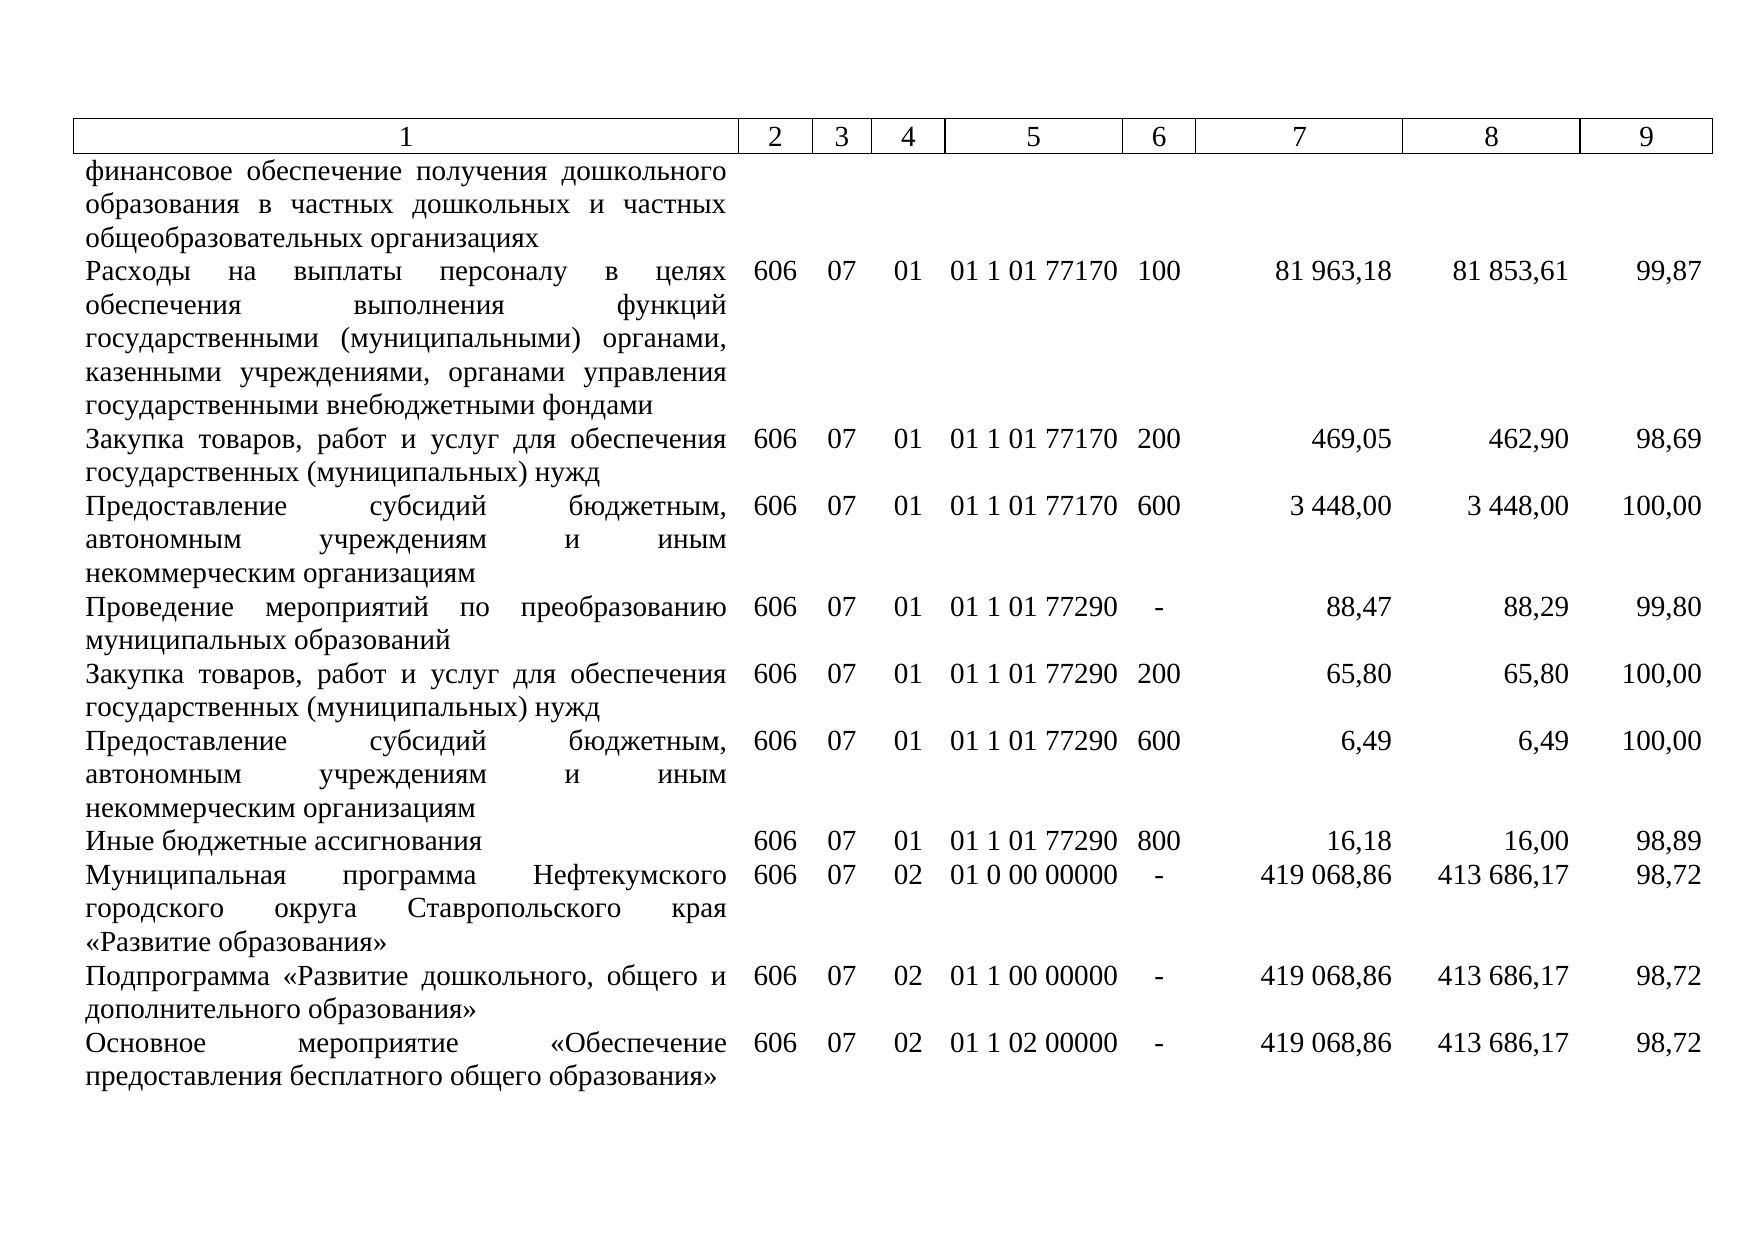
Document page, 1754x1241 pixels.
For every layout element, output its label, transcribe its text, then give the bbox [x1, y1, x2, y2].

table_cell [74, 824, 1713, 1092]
table_header 1 [74, 119, 738, 153]
table_header 9 [1581, 119, 1712, 153]
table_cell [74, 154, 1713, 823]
table_header 8 [1403, 119, 1579, 153]
table_header 2 [739, 119, 812, 153]
table_header 5 [946, 119, 1122, 153]
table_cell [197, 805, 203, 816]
table_header 7 [1196, 119, 1402, 153]
table_header 6 [1123, 119, 1195, 153]
table_header 4 [872, 119, 944, 153]
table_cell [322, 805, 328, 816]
table_header 3 [813, 119, 871, 153]
